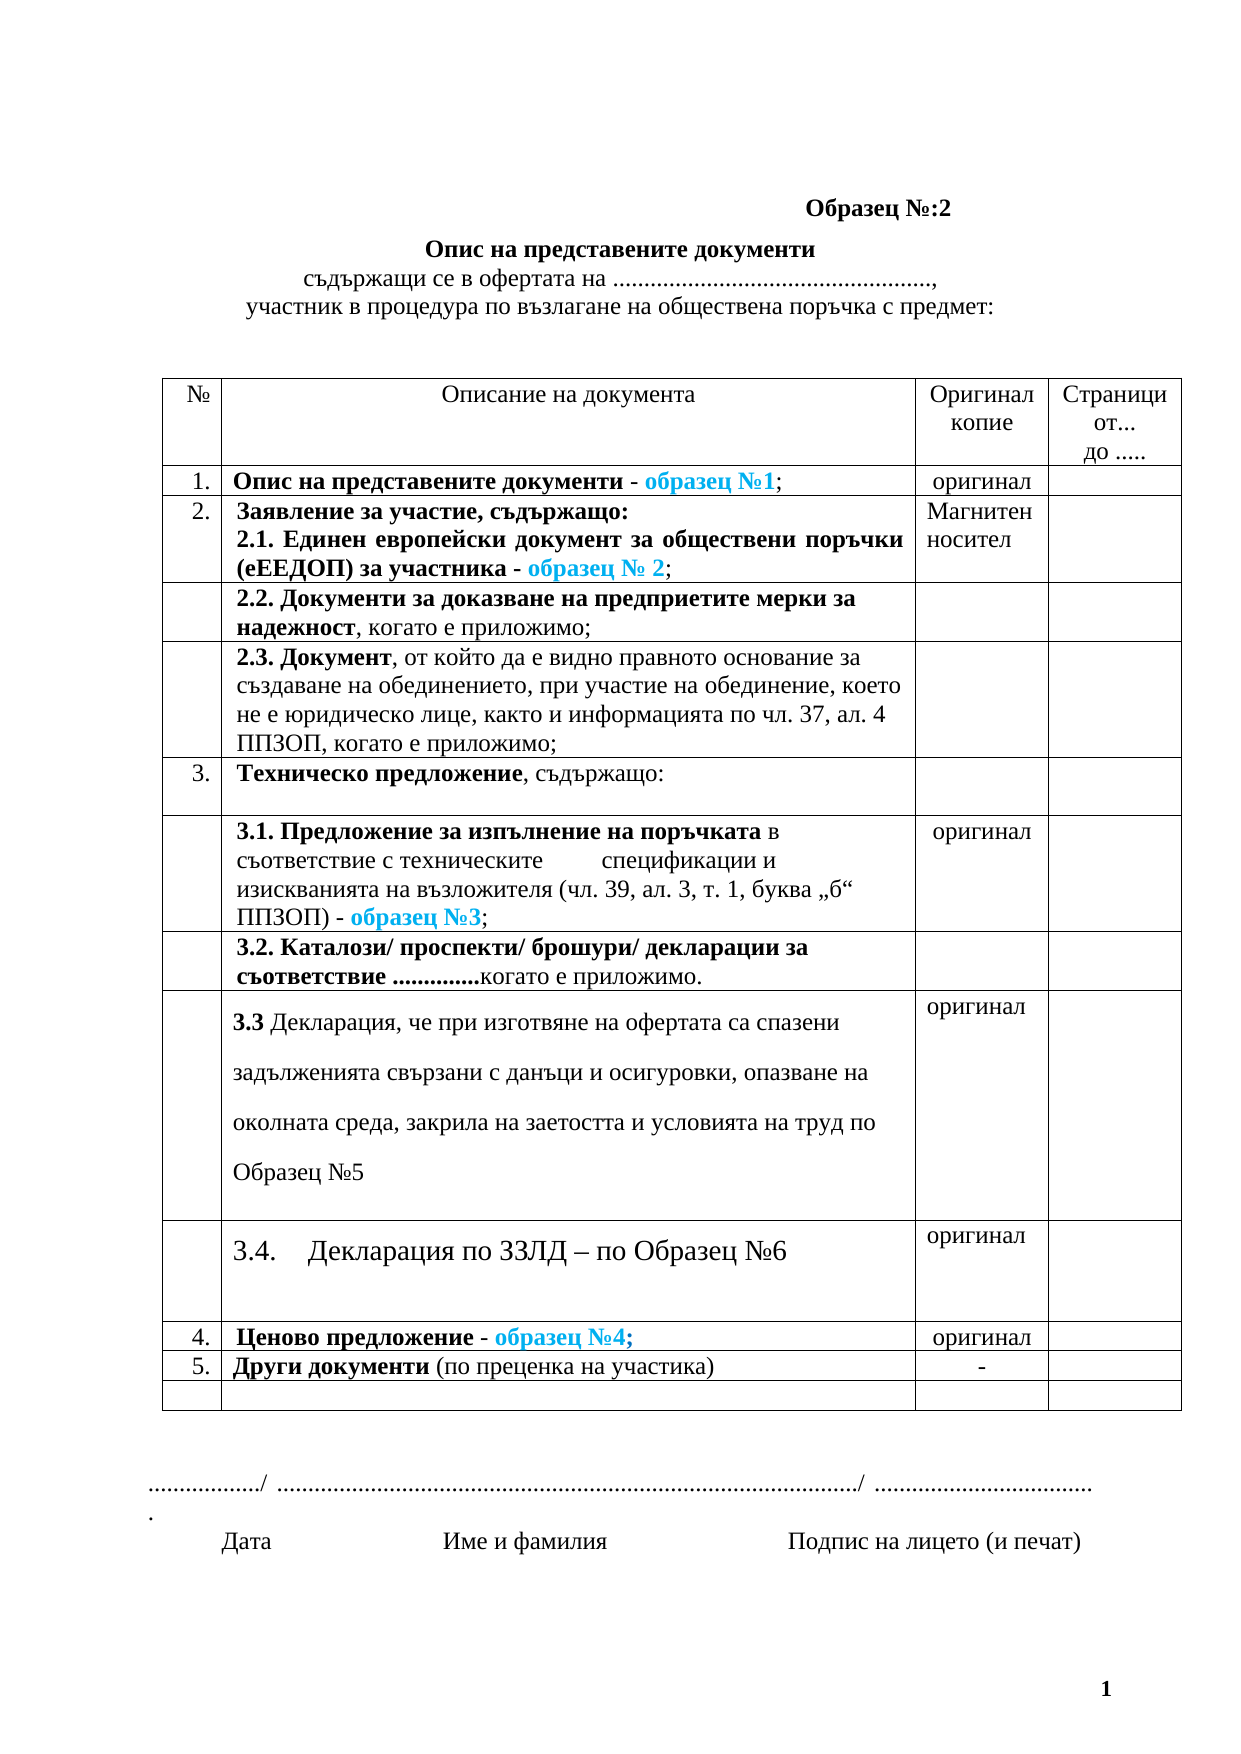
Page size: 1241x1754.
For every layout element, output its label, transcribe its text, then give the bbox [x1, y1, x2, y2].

table_cell оригинал [916, 816, 1048, 931]
table_cell - [916, 1351, 1048, 1380]
table_cell [1049, 583, 1181, 641]
table_cell оригинал [916, 1221, 1048, 1321]
text Образец №:2 [590, 193, 1093, 221]
table_cell 2.2. Документи за доказване на предприетите мерки за надежност, когато е приложимо; [222, 583, 915, 641]
table_cell 4. [163, 1322, 221, 1350]
table_header Описание на документа [222, 379, 915, 465]
table_cell [1049, 642, 1181, 757]
text Дата Име и фамилия Подпис на лицето (и печат) [148, 1526, 1093, 1555]
table_cell оригинал [916, 466, 1048, 495]
text съдържащи се в офертата на ..................................................., [148, 263, 1093, 291]
table_cell [1049, 991, 1181, 1219]
table_cell [916, 583, 1048, 641]
table_cell 5. [163, 1351, 221, 1380]
table_cell 3. [163, 758, 221, 815]
table_cell 2. [163, 496, 221, 582]
table_cell Декларация по ЗЗЛД – по Образец №6 [222, 1221, 915, 1321]
table_header № [163, 379, 221, 465]
table_cell 2.3. Документ, от който да е видно правното основание за създаване на обединението, при участие на обединение, което не е юридическо лице, както и информацията по чл. 37, ал. 4 ППЗОП, когато е приложимо; [222, 642, 915, 757]
table_cell [1049, 1351, 1181, 1380]
table_cell Други документи (по преценка на участика) [222, 1351, 915, 1380]
table_cell [163, 1221, 221, 1321]
table_cell [1049, 496, 1181, 582]
table_cell Ценово предложение - образец №4; [222, 1322, 915, 1350]
table_cell [916, 932, 1048, 990]
table_cell [916, 642, 1048, 757]
table_cell [163, 583, 221, 641]
table_cell Магнитен носител [916, 496, 1048, 582]
table_cell [916, 758, 1048, 815]
table_cell [163, 932, 221, 990]
table_cell 3.2. Каталози/ проспекти/ брошури/ декларации за съответствие ..............когато е приложимо. [222, 932, 915, 990]
table_header Страници от... до ..... [1049, 379, 1181, 465]
text Опис на представените документи [148, 234, 1093, 263]
table_cell оригинал [916, 1322, 1048, 1350]
text ................../ ............................................................................................./ .................................... [148, 1468, 1093, 1526]
table_cell [163, 642, 221, 757]
table_cell оригинал [916, 991, 1048, 1219]
table_cell [1049, 466, 1181, 495]
table_header Оригинал копие [916, 379, 1048, 465]
table_cell [916, 1381, 1048, 1410]
text участник в процедура по възлагане на обществена поръчка с предмет: [148, 291, 1093, 320]
table_cell [1049, 1221, 1181, 1321]
table_cell [163, 991, 221, 1219]
table_cell [163, 816, 221, 931]
table_cell 1. [163, 466, 221, 495]
table_cell [163, 1381, 221, 1410]
table_cell [1049, 1381, 1181, 1410]
table_cell [1049, 758, 1181, 815]
table_cell 3.1. Предложение за изпълнение на поръчката в съответствие с техническите спецификации и изискванията на възложителя (чл. 39, ал. 3, т. 1, буква „б“ ППЗОП) - образец №3; [222, 816, 915, 931]
table_cell [1049, 1322, 1181, 1350]
table_cell Заявление за участие, съдържащо: 2.1. Единен европейски документ за обществени поръчки (еЕЕДОП) за участника - образец № 2; [222, 496, 915, 582]
table_cell [1049, 932, 1181, 990]
table_cell [1049, 816, 1181, 931]
table_cell Опис на представените документи - образец №1; [222, 466, 915, 495]
table_cell [222, 1381, 915, 1410]
table_cell Техническо предложение, съдържащо: [222, 758, 915, 815]
table_cell 3.3 Декларация, че при изготвяне на офертата са спазени задълженията свързани с данъци и осигуровки, опазване на околната среда, закрила на заетостта и условията на труд по Образец №5 [222, 991, 915, 1219]
